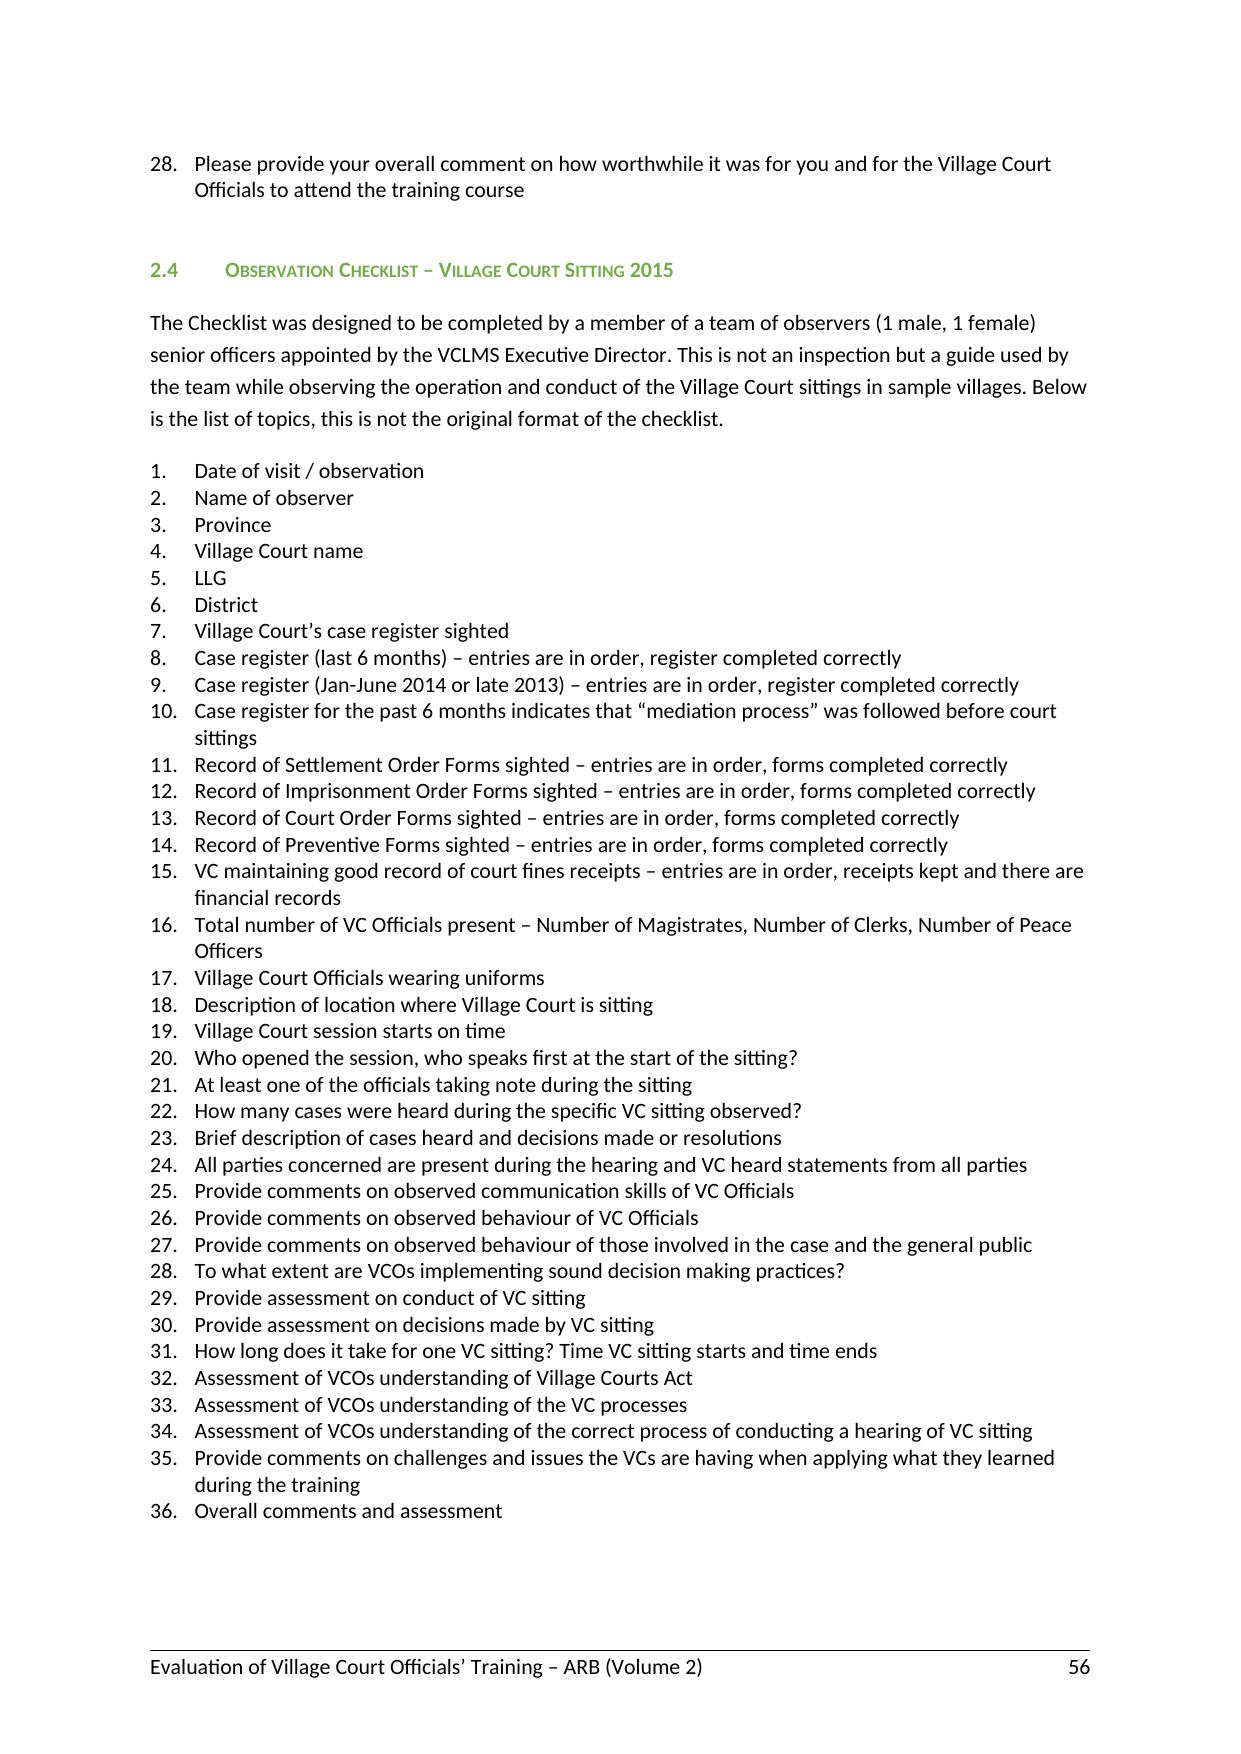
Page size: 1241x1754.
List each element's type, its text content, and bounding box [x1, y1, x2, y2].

list VC maintaining good record of court fines receipts – entries are in order, receipts kept and there are financial records [150, 858, 1090, 911]
list District [150, 591, 1090, 618]
list Assessment of VCOs understanding of the VC processes [150, 1391, 1090, 1418]
list Total number of VC Officials present – Number of Magistrates, Number of Clerks, Number of Peace Officers [150, 911, 1090, 964]
list Village Court name [150, 538, 1090, 564]
list Brief description of cases heard and decisions made or resolutions [150, 1124, 1090, 1151]
list Case register (last 6 months) – entries are in order, register completed correctly [150, 644, 1090, 671]
list Case register (Jan-June 2014 or late 2013) – entries are in order, register completed correctly [150, 671, 1090, 698]
list Village Court session starts on time [150, 1018, 1090, 1044]
list Provide comments on observed behaviour of those involved in the case and the general public [150, 1231, 1090, 1258]
list To what extent are VCOs implementing sound decision making practices? [150, 1258, 1090, 1284]
list Record of Imprisonment Order Forms sighted – entries are in order, forms completed correctly [150, 778, 1090, 804]
list All parties concerned are present during the hearing and VC heard statements from all parties [150, 1151, 1090, 1178]
list Date of visit / observation [150, 458, 1090, 484]
list Who opened the session, who speaks first at the start of the sitting? [150, 1044, 1090, 1071]
list Description of location where Village Court is sitting [150, 991, 1090, 1018]
list How long does it take for one VC sitting? Time VC sitting starts and time ends [150, 1338, 1090, 1364]
list How many cases were heard during the specific VC sitting observed? [150, 1098, 1090, 1124]
list Record of Court Order Forms sighted – entries are in order, forms completed correctly [150, 804, 1090, 831]
list Village Court’s case register sighted [150, 618, 1090, 644]
list Name of observer [150, 484, 1090, 511]
list Assessment of VCOs understanding of Village Courts Act [150, 1364, 1090, 1391]
list Overall comments and assessment [150, 1498, 1090, 1524]
list LLG [150, 564, 1090, 591]
list Assessment of VCOs understanding of the correct process of conducting a hearing of VC sitting [150, 1418, 1090, 1444]
list At least one of the officials taking note during the sitting [150, 1071, 1090, 1098]
list Provide assessment on decisions made by VC sitting [150, 1311, 1090, 1338]
list Province [150, 511, 1090, 538]
text The Checklist was designed to be completed by a member of a team of observers (1 male, 1 female) senior officers appointed by the VCLMS Executive Director. This is not an inspection but a guide used by the team while observing the operation and conduct of the Village Court sittings in sample villages. Below is the list of topics, this is not the original format of the checklist. [150, 309, 1090, 432]
list Provide comments on observed behaviour of VC Officials [150, 1204, 1090, 1231]
list Provide assessment on conduct of VC sitting [150, 1284, 1090, 1311]
list Record of Preventive Forms sighted – entries are in order, forms completed correctly [150, 831, 1090, 858]
list Please provide your overall comment on how worthwhile it was for you and for the Village Court Officials to attend the training course [150, 150, 1090, 203]
text 2.4 Observation Checklist – Village Court Sitting 2015 [150, 256, 1090, 283]
list Village Court Officials wearing uniforms [150, 964, 1090, 991]
list Provide comments on challenges and issues the VCs are having when applying what they learned during the training [150, 1444, 1090, 1498]
list Provide comments on observed communication skills of VC Officials [150, 1178, 1090, 1204]
list Record of Settlement Order Forms sighted – entries are in order, forms completed correctly [150, 751, 1090, 778]
list Case register for the past 6 months indicates that “mediation process” was followed before court sittings [150, 698, 1090, 751]
